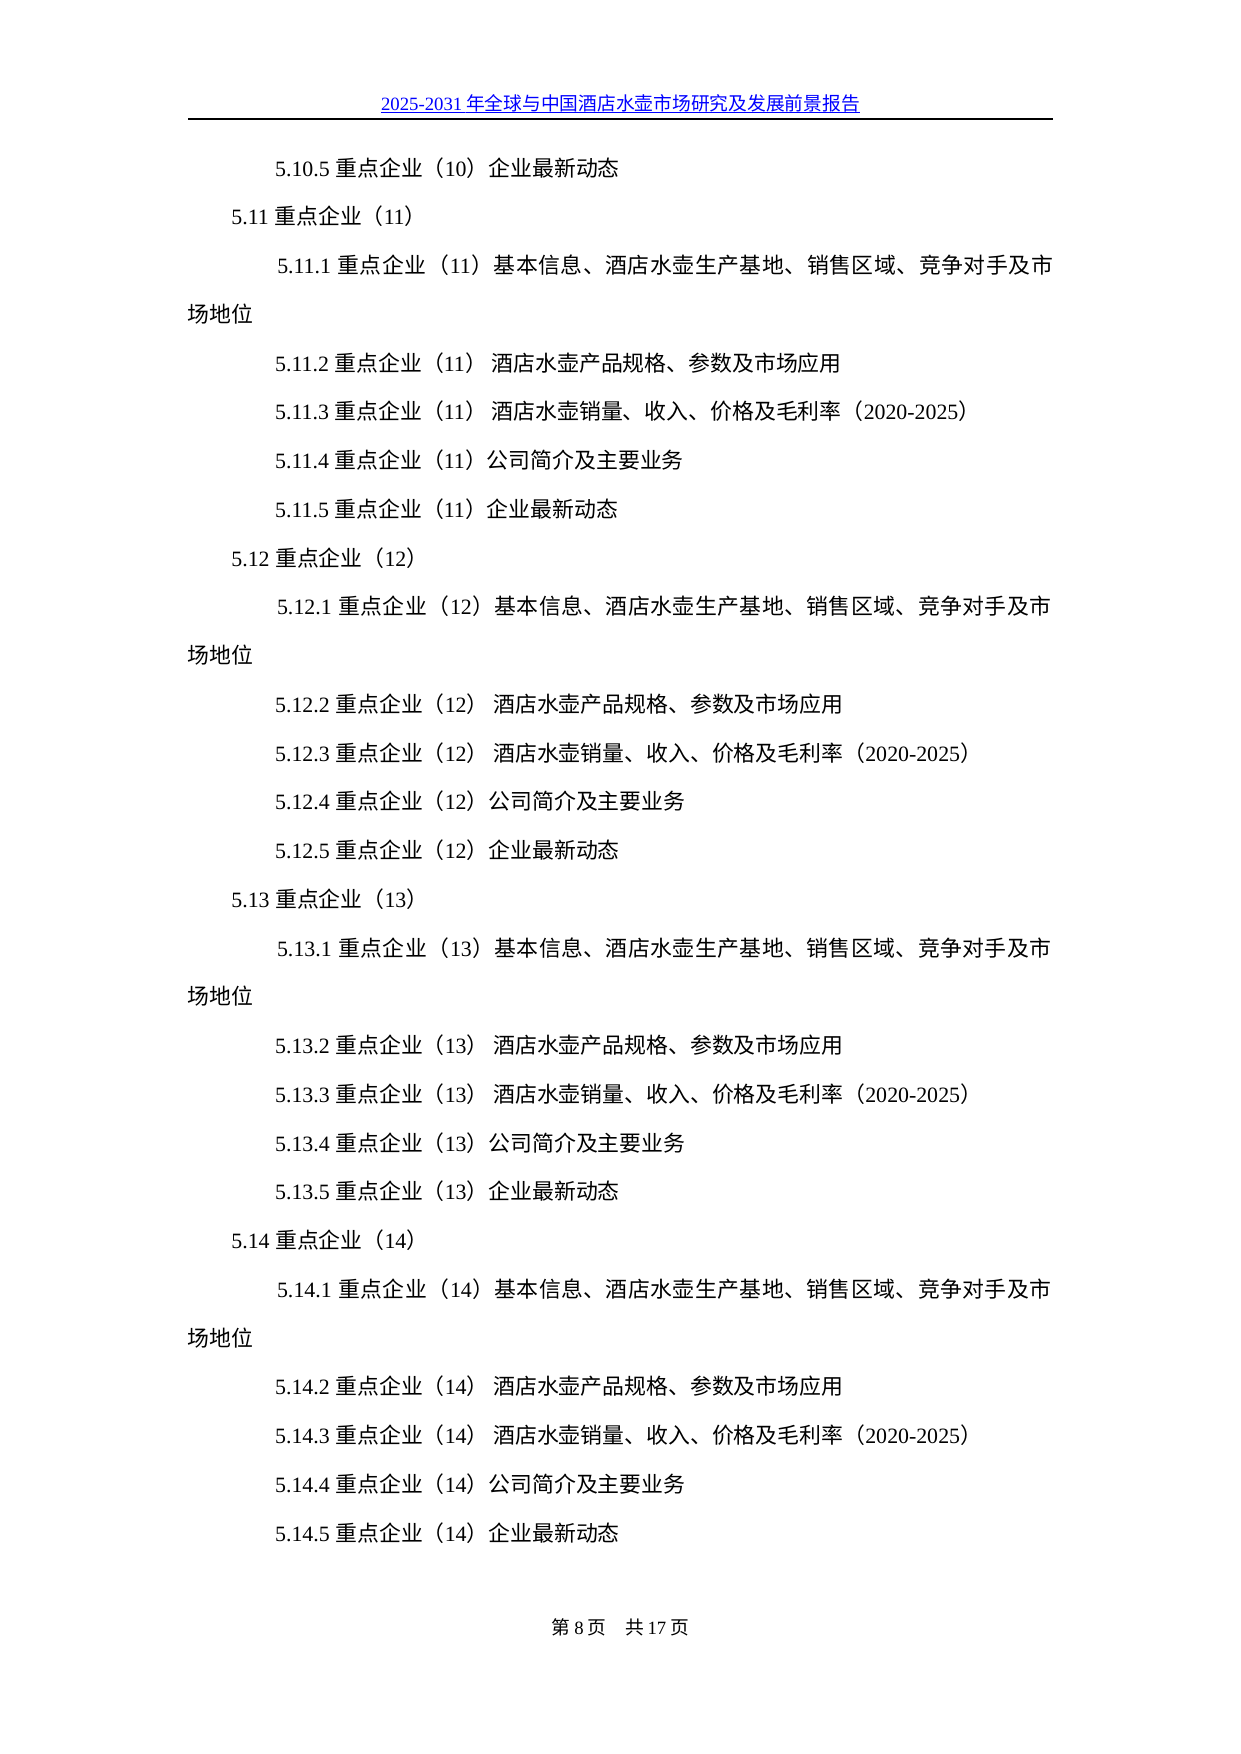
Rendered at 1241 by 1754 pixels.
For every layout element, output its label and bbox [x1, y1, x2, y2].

text [187, 150, 1053, 1548]
